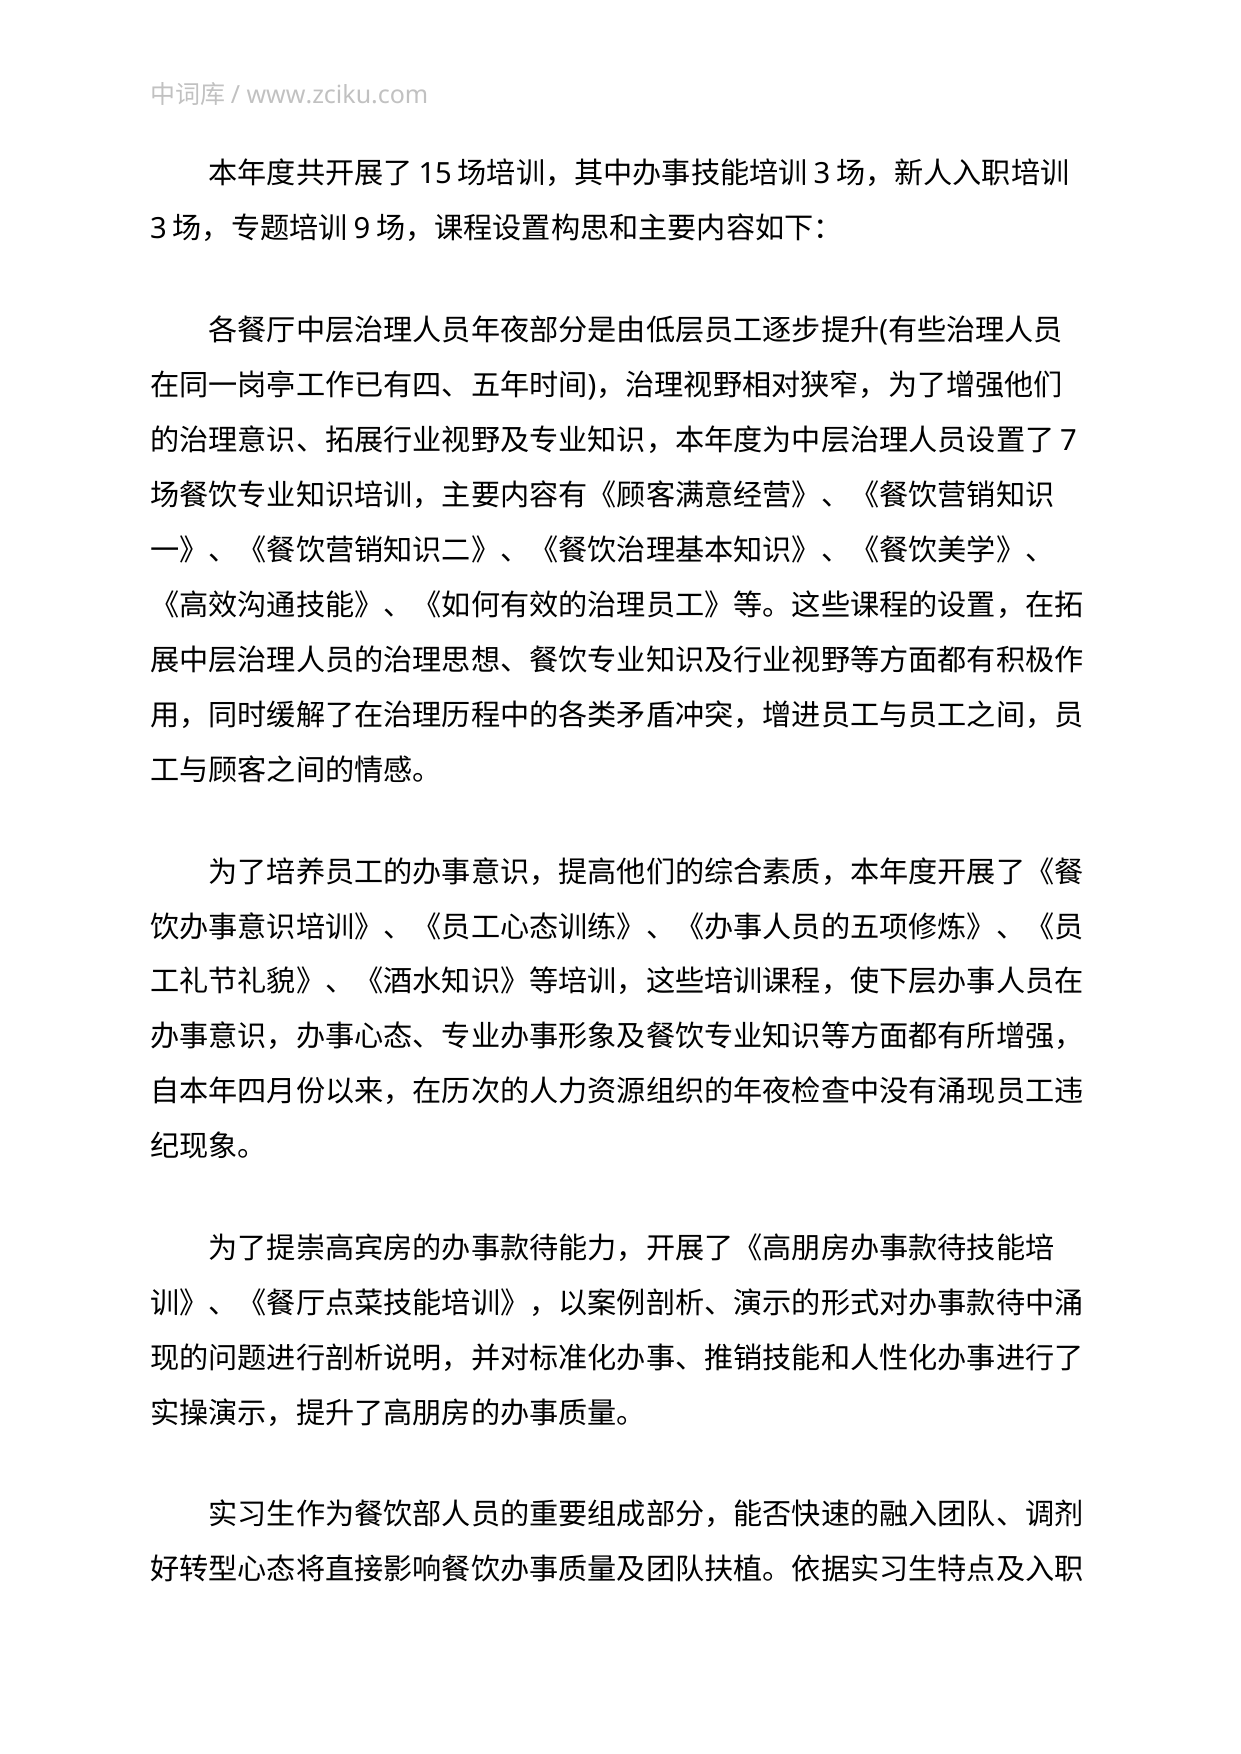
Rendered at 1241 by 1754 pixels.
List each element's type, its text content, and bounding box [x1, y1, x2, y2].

text 为了提崇高宾房的办事款待能力，开展了《高朋房办事款待技能培训》、《餐厅点菜技能培训》，以案例剖析、演示的形式对办事款待中涌现的问题进行剖析说明，并对标准化办事、推销技能和人性化办事进行了实操演示，提升了高朋房的办事质量。 [150, 1224, 1090, 1431]
text 为了培养员工的办事意识，提高他们的综合素质，本年度开展了《餐饮办事意识培训》、《员工心态训练》、《办事人员的五项修炼》、《员工礼节礼貌》、《酒水知识》等培训，这些培训课程，使下层办事人员在办事意识，办事心态、专业办事形象及餐饮专业知识等方面都有所增强，自本年四月份以来，在历次的人力资源组织的年夜检查中没有涌现员工违纪现象。 [150, 848, 1090, 1165]
text 本年度共开展了15场培训，其中办事技能培训3场，新人入职培训3场，专题培训9场，课程设置构思和主要内容如下： [150, 150, 1090, 247]
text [150, 1491, 1090, 1588]
text 各餐厅中层治理人员年夜部分是由低层员工逐步提升(有些治理人员在同一岗亭工作已有四、五年时间)，治理视野相对狭窄，为了增强他们的治理意识、拓展行业视野及专业知识，本年度为中层治理人员设置了7场餐饮专业知识培训，主要内容有《顾客满意经营》、《餐饮营销知识一》、《餐饮营销知识二》、《餐饮治理基本知识》、《餐饮美学》、《高效沟通技能》、《如何有效的治理员工》等。这些课程的设置，在拓展中层治理人员的治理思想、餐饮专业知识及行业视野等方面都有积极作用，同时缓解了在治理历程中的各类矛盾冲突，增进员工与员工之间，员工与顾客之间的情感。 [150, 307, 1090, 789]
